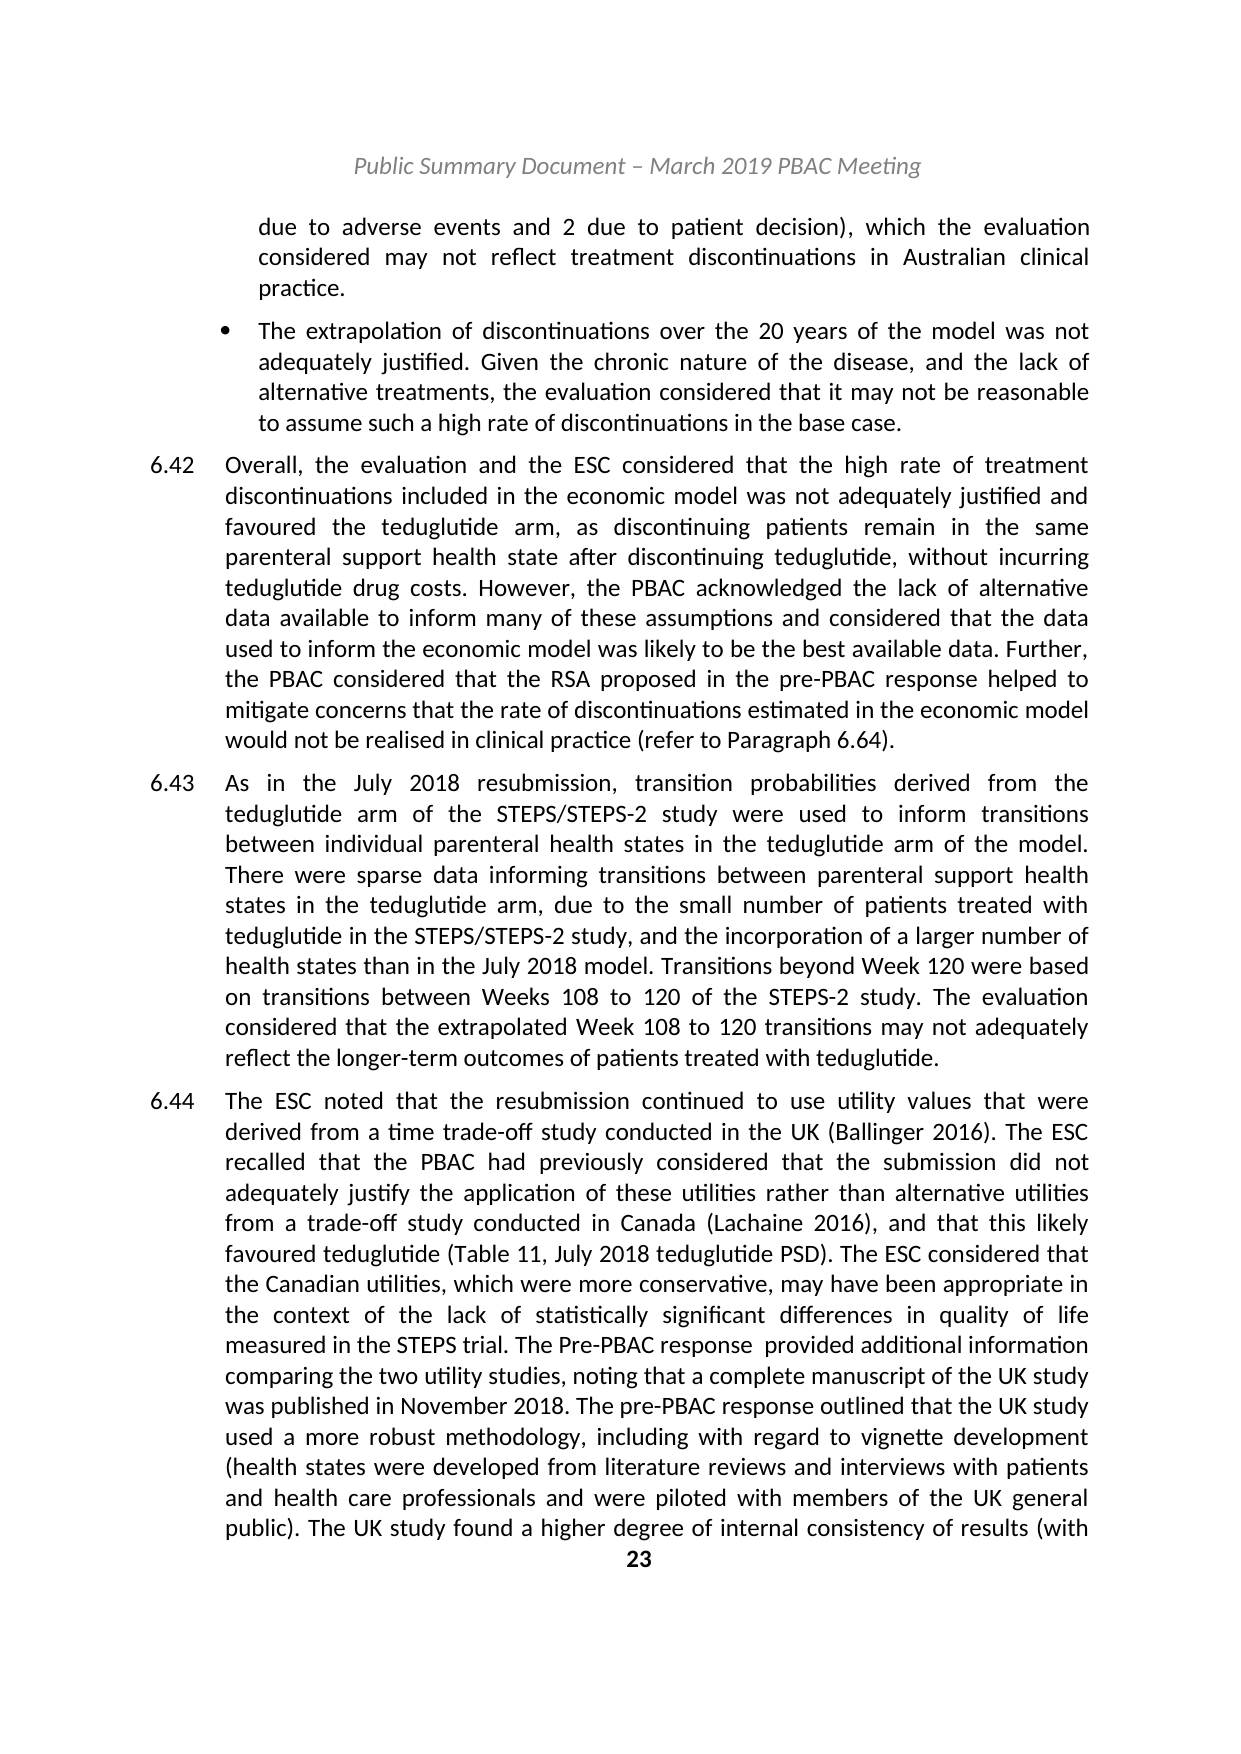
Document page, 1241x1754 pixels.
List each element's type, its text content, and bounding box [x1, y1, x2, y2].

list As in the July 2018 resubmission, transition probabilities derived from the teduglutide arm of the STEPS/STEPS-2 study were used to inform transitions between individual parenteral health states in the teduglutide arm of the model. There were sparse data informing transitions between parenteral support health states in the teduglutide arm, due to the small number of patients treated with teduglutide in the STEPS/STEPS-2 study, and the incorporation of a larger number of health states than in the July 2018 model. Transitions beyond Week 120 were based on transitions between Weeks 108 to 120 of the STEPS-2 study. The evaluation considered that the extrapolated Week 108 to 120 transitions may not adequately reflect the longer-term outcomes of patients treated with teduglutide. [150, 767, 1090, 1073]
list Overall, the evaluation and the ESC considered that the high rate of treatment discontinuations included in the economic model was not adequately justified and favoured the teduglutide arm, as discontinuing patients remain in the same parenteral support health state after discontinuing teduglutide, without incurring teduglutide drug costs. However, the PBAC acknowledged the lack of alternative data available to inform many of these assumptions and considered that the data used to inform the economic model was likely to be the best available data. Further, the PBAC considered that the RSA proposed in the pre-PBAC response helped to mitigate concerns that the rate of discontinuations estimated in the economic model would not be realised in clinical practice (refer to Paragraph 6.64). [150, 450, 1090, 755]
subtitle The extrapolation of discontinuations over the 20 years of the model was not adequately justified. Given the chronic nature of the disease, and the lack of alternative treatments, the evaluation considered that it may not be reasonable to assume such a high rate of discontinuations in the base case. [221, 315, 1090, 437]
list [150, 1085, 1090, 1543]
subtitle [221, 211, 1090, 303]
